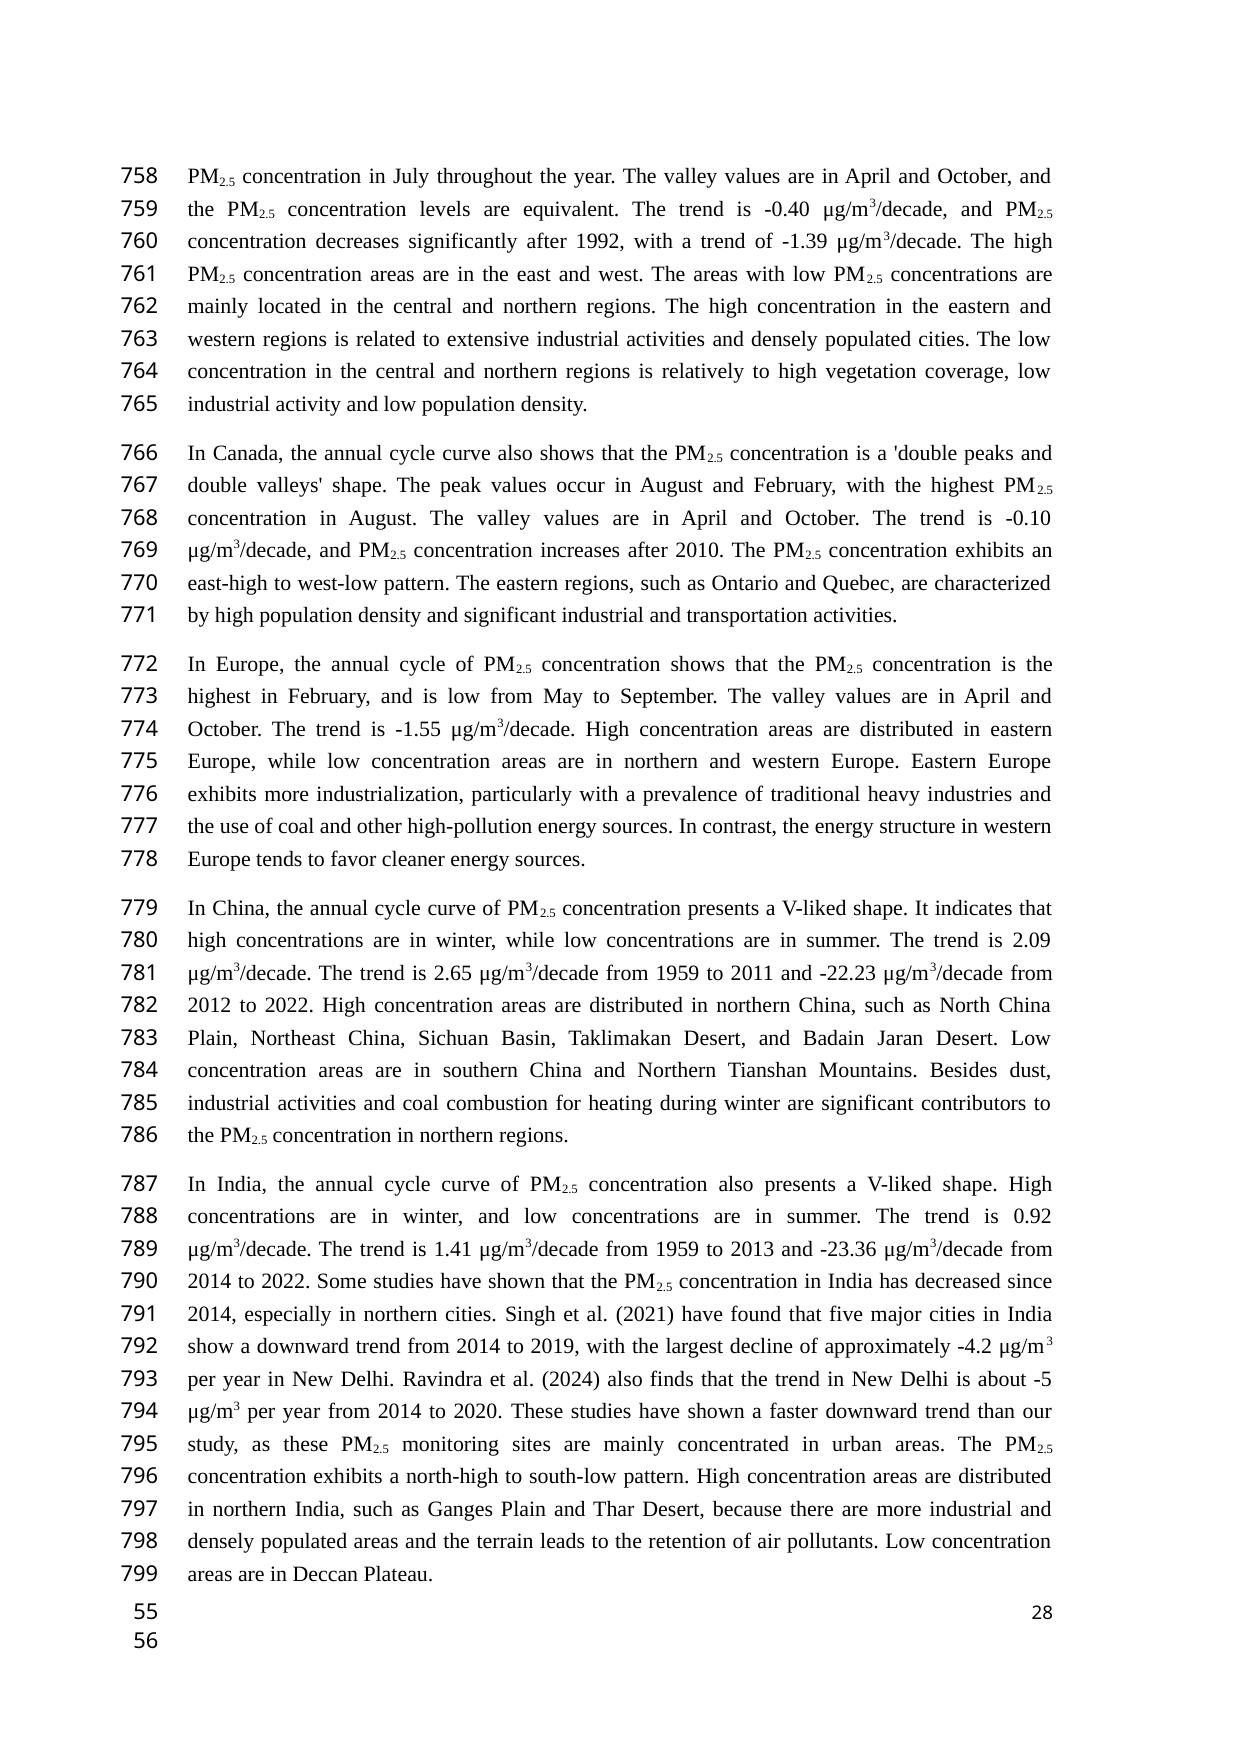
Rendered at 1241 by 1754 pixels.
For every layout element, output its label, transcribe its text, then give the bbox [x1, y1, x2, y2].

text In Europe, the annual cycle of PM2.5 concentration shows that the PM2.5 concentration is the highest in February, and is low from May to September. The valley values are in April and October. The trend is -1.55 μg/m3/decade. High concentration areas are distributed in eastern Europe, while low concentration areas are in northern and western Europe. Eastern Europe exhibits more industrialization, particularly with a prevalence of traditional heavy industries and the use of coal and other high-pollution energy sources. In contrast, the energy structure in western Europe tends to favor cleaner energy sources. [187, 647, 1053, 875]
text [187, 160, 1053, 420]
text In China, the annual cycle curve of PM2.5 concentration presents a V-liked shape. It indicates that high concentrations are in winter, while low concentrations are in summer. The trend is 2.09 μg/m3/decade. The trend is 2.65 μg/m3/decade from 1959 to 2011 and -22.23 μg/m3/decade from 2012 to 2022. High concentration areas are distributed in northern China, such as North China Plain, Northeast China, Sichuan Basin, Taklimakan Desert, and Badain Jaran Desert. Low concentration areas are in southern China and Northern Tianshan Mountains. Besides dust, industrial activities and coal combustion for heating during winter are significant contributors to the PM2.5 concentration in northern regions. [187, 891, 1053, 1151]
text In Canada, the annual cycle curve also shows that the PM2.5 concentration is a 'double peaks and double valleys' shape. The peak values occur in August and February, with the highest PM2.5 concentration in August. The valley values are in April and October. The trend is -0.10 μg/m3/decade, and PM2.5 concentration increases after 2010. The PM2.5 concentration exhibits an east-high to west-low pattern. The eastern regions, such as Ontario and Quebec, are characterized by high population density and significant industrial and transportation activities. [187, 436, 1053, 631]
text In India, the annual cycle curve of PM2.5 concentration also presents a V-liked shape. High concentrations are in winter, and low concentrations are in summer. The trend is 0.92 μg/m3/decade. The trend is 1.41 μg/m3/decade from 1959 to 2013 and -23.36 μg/m3/decade from 2014 to 2022. Some studies have shown that the PM2.5 concentration in India has decreased since 2014, especially in northern cities. Singh et al. (2021) have found that five major cities in India show a downward trend from 2014 to 2019, with the largest decline of approximately -4.2 μg/m3 per year in New Delhi. Ravindra et al. (2024) also finds that the trend in New Delhi is about -5 μg/m3 per year from 2014 to 2020. These studies have shown a faster downward trend than our study, as these PM2.5 monitoring sites are mainly concentrated in urban areas. The PM2.5 concentration exhibits a north-high to south-low pattern. High concentration areas are distributed in northern India, such as Ganges Plain and Thar Desert, because there are more industrial and densely populated areas and the terrain leads to the retention of air pollutants. Low concentration areas are in Deccan Plateau. [187, 1167, 1053, 1590]
